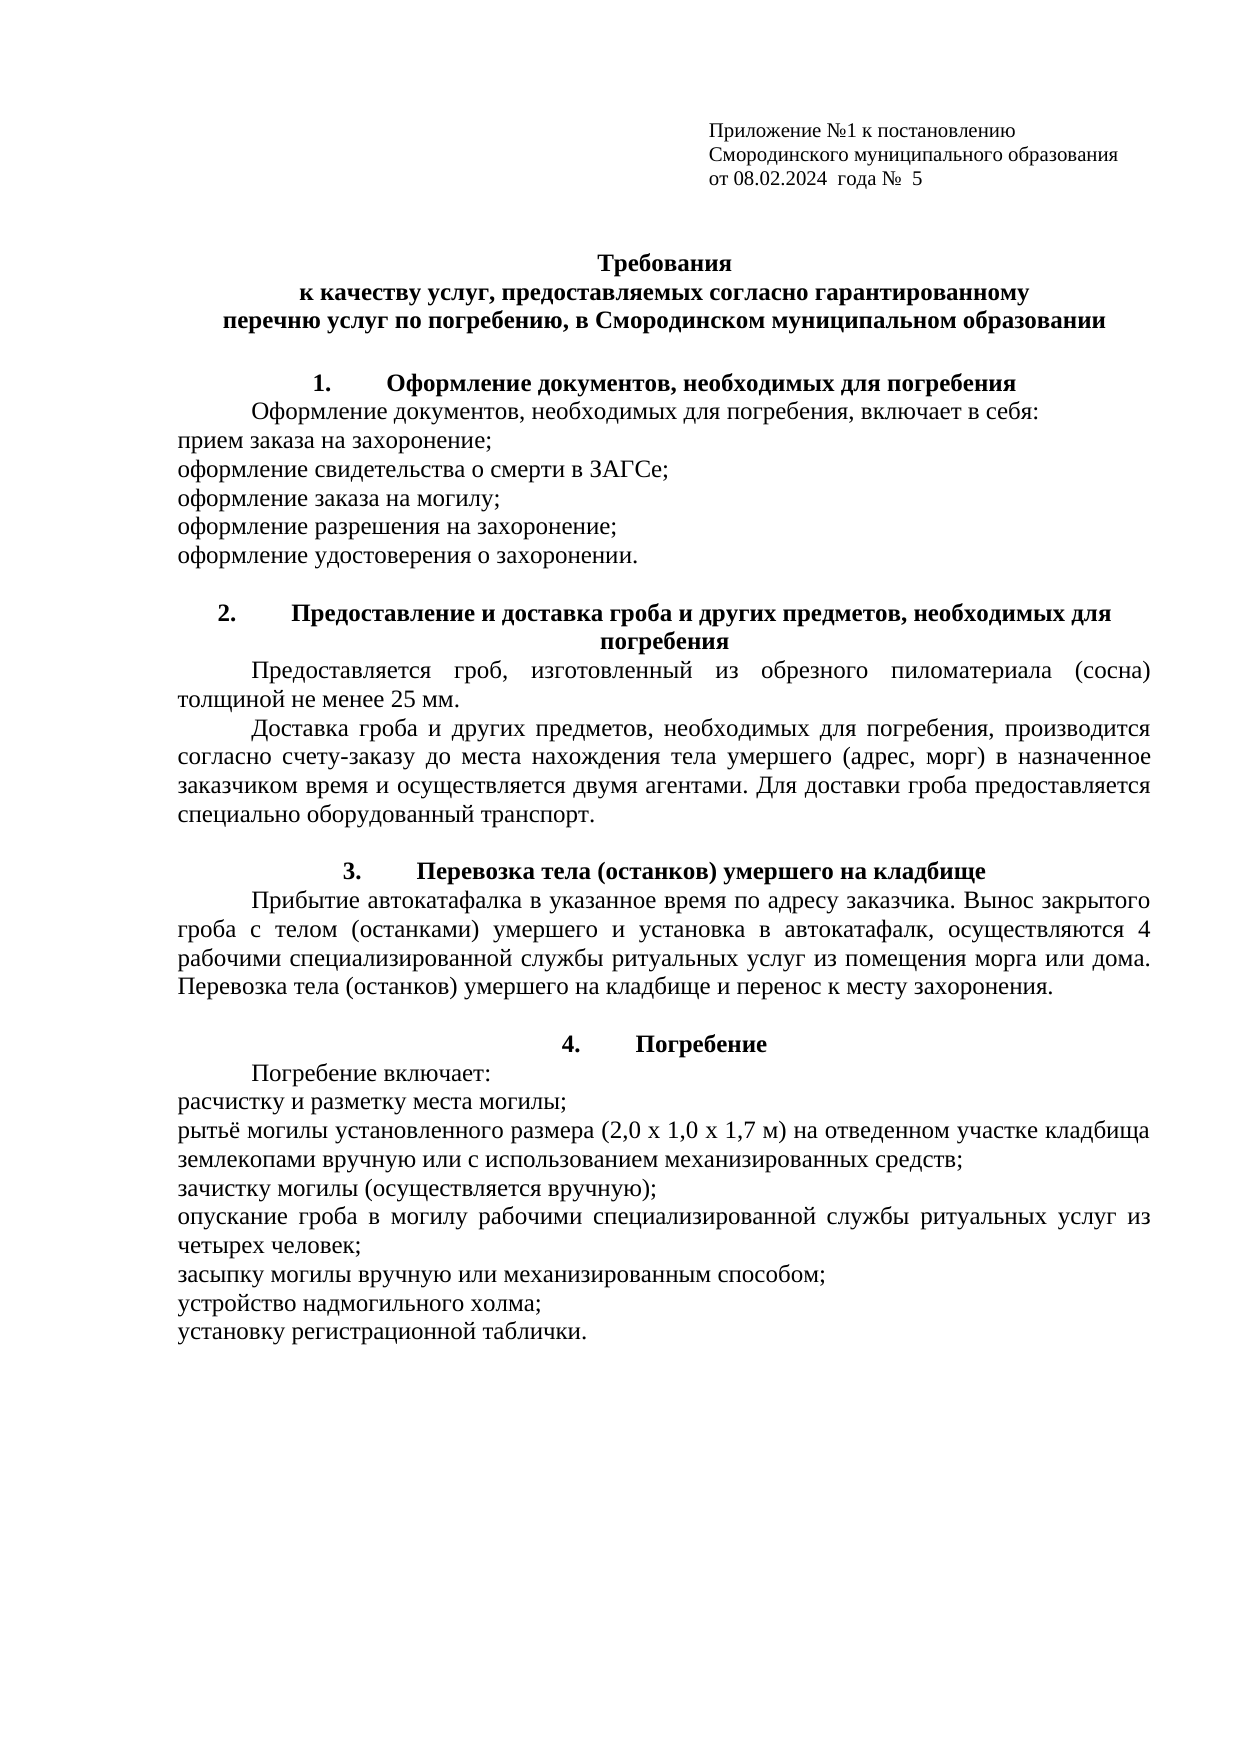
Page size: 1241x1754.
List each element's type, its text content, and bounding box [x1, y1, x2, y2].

text к качеству услуг, предоставляемых согласно гарантированному [177, 277, 1152, 305]
text зачистку могилы (осуществляется вручную); [177, 1173, 1152, 1201]
text Погребение включает: [177, 1058, 1152, 1086]
text прием заказа на захоронение; [177, 425, 1152, 454]
text рытьё могилы установленного размера (2,0 х 1,0 х 1,7 м) на отведенном участке кладбища землекопами вручную или с использованием механизированных средств; [177, 1115, 1152, 1173]
text Требования [177, 248, 1152, 277]
text расчистку и разметку места могилы; [177, 1086, 1152, 1115]
text устройство надмогильного холма; [177, 1288, 1152, 1316]
text Доставка гроба и других предметов, необходимых для погребения, производится согласно счету-заказу до места нахождения тела умершего (адрес, морг) в назначенное заказчиком время и осуществляется двумя агентами. Для доставки гроба предоставляется специально оборудованный транспорт. [177, 713, 1152, 828]
text Оформление документов, необходимых для погребения, включает в себя: [177, 396, 1152, 425]
text засыпку могилы вручную или механизированным способом; [177, 1259, 1152, 1288]
text Приложение №1 к постановлению [177, 118, 1152, 142]
text оформление заказа на могилу; [177, 483, 1152, 511]
text Смородинского муниципального образования [177, 142, 1152, 166]
list Перевозка тела (останков) умершего на кладбище [177, 856, 1152, 885]
list Предоставление и доставка гроба и других предметов, необходимых для погребения [177, 598, 1152, 655]
text оформление свидетельства о смерти в ЗАГСе; [177, 454, 1152, 483]
text установку регистрационной таблички. [177, 1316, 1152, 1345]
text от 08.02.2024 года № 5 [177, 166, 1152, 190]
text опускание гроба в могилу рабочими специализированной службы ритуальных услуг из четырех человек; [177, 1201, 1152, 1259]
text оформление разрешения на захоронение; [177, 511, 1152, 540]
text оформление удостоверения о захоронении. [177, 540, 1152, 569]
text перечню услуг по погребению, в Смородинском муниципальном образовании [177, 305, 1152, 334]
text Предоставляется гроб, изготовленный из обрезного пиломатериала (сосна) толщиной не менее 25 мм. [177, 655, 1152, 713]
text Прибытие автокатафалка в указанное время по адресу заказчика. Вынос закрытого гроба с телом (останками) умершего и установка в автокатафалк, осуществляются 4 рабочими специализированной службы ритуальных услуг из помещения морга или дома. Перевозка тела (останков) умершего на кладбище и перенос к месту захоронения. [177, 885, 1152, 1000]
list Погребение [177, 1029, 1152, 1058]
list Оформление документов, необходимых для погребения [177, 368, 1152, 396]
